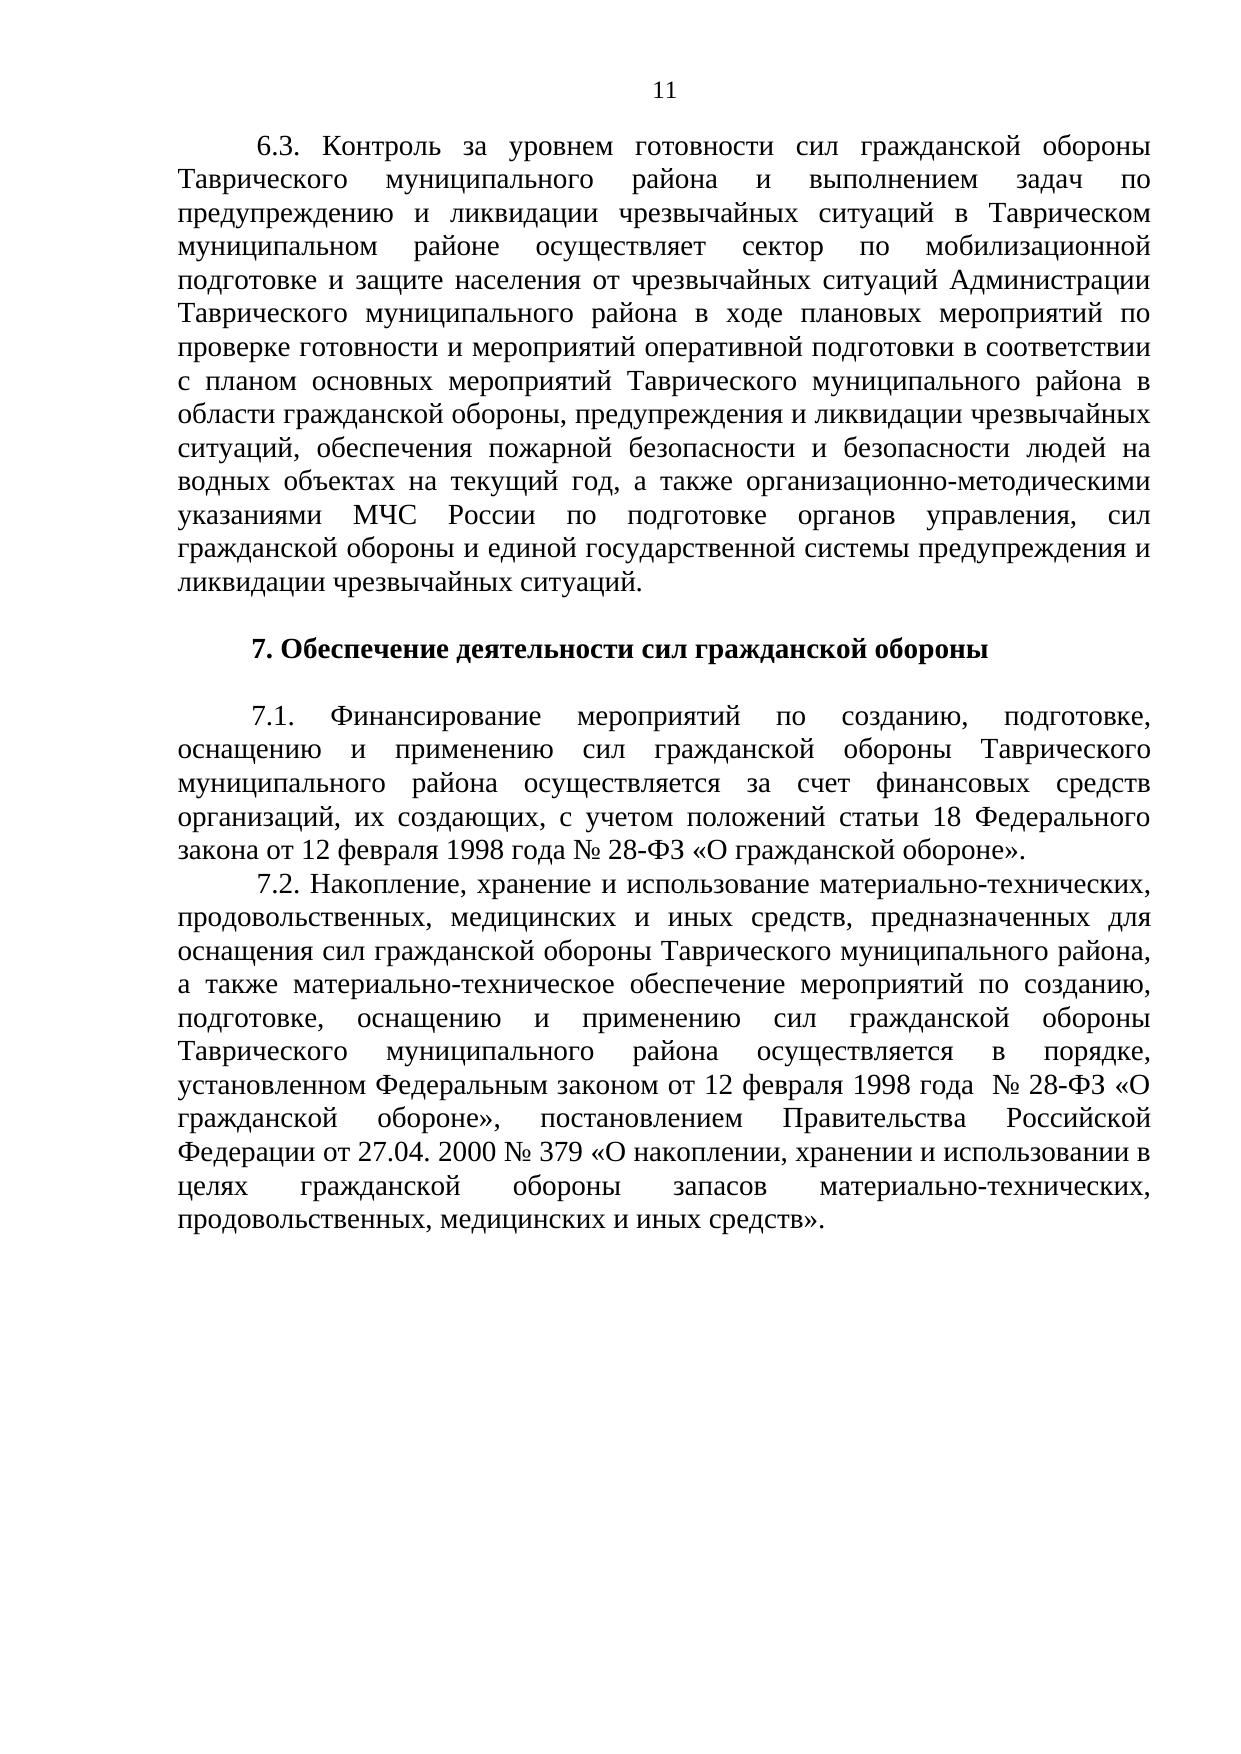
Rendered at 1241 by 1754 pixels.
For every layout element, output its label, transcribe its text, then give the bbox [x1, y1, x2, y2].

text 7.1. Финансирование мероприятий по созданию, подготовке, оснащению и применению сил гражданской обороны Таврического муниципального района осуществляется за счет финансовых средств организаций, их создающих, с учетом положений статьи 18 Федерального закона от 12 февраля 1998 года № 28-ФЗ «О гражданской обороне». [177, 698, 1152, 866]
text 6.3. Контроль за уровнем готовности сил гражданской обороны Таврического муниципального района и выполнением задач по предупреждению и ликвидации чрезвычайных ситуаций в Таврическом муниципальном районе осуществляет сектор по мобилизационной подготовке и защите населения от чрезвычайных ситуаций Администрации Таврического муниципального района в ходе плановых мероприятий по проверке готовности и мероприятий оперативной подготовки в соответствии с планом основных мероприятий Таврического муниципального района в области гражданской обороны, предупреждения и ликвидации чрезвычайных ситуаций, обеспечения пожарной безопасности и безопасности людей на водных объектах на текущий год, а также организационно-методическими указаниями МЧС России по подготовке органов управления, сил гражданской обороны и единой государственной системы предупреждения и ликвидации чрезвычайных ситуаций. [177, 128, 1152, 597]
text 7. Обеспечение деятельности сил гражданской обороны [177, 631, 1152, 664]
text 7.2. Накопление, хранение и использование материально-технических, продовольственных, медицинских и иных средств, предназначенных для оснащения сил гражданской обороны Таврического муниципального района, а также материально-техническое обеспечение мероприятий по созданию, подготовке, оснащению и применению сил гражданской обороны Таврического муниципального района осуществляется в порядке, установленном Федеральным законом от 12 февраля 1998 года № 28-ФЗ «О гражданской обороне», постановлением Правительства Российской Федерации от 27.04. 2000 № 379 «О накоплении, хранении и использовании в целях гражданской обороны запасов материально-технических, продовольственных, медицинских и иных средств». [177, 866, 1152, 1235]
